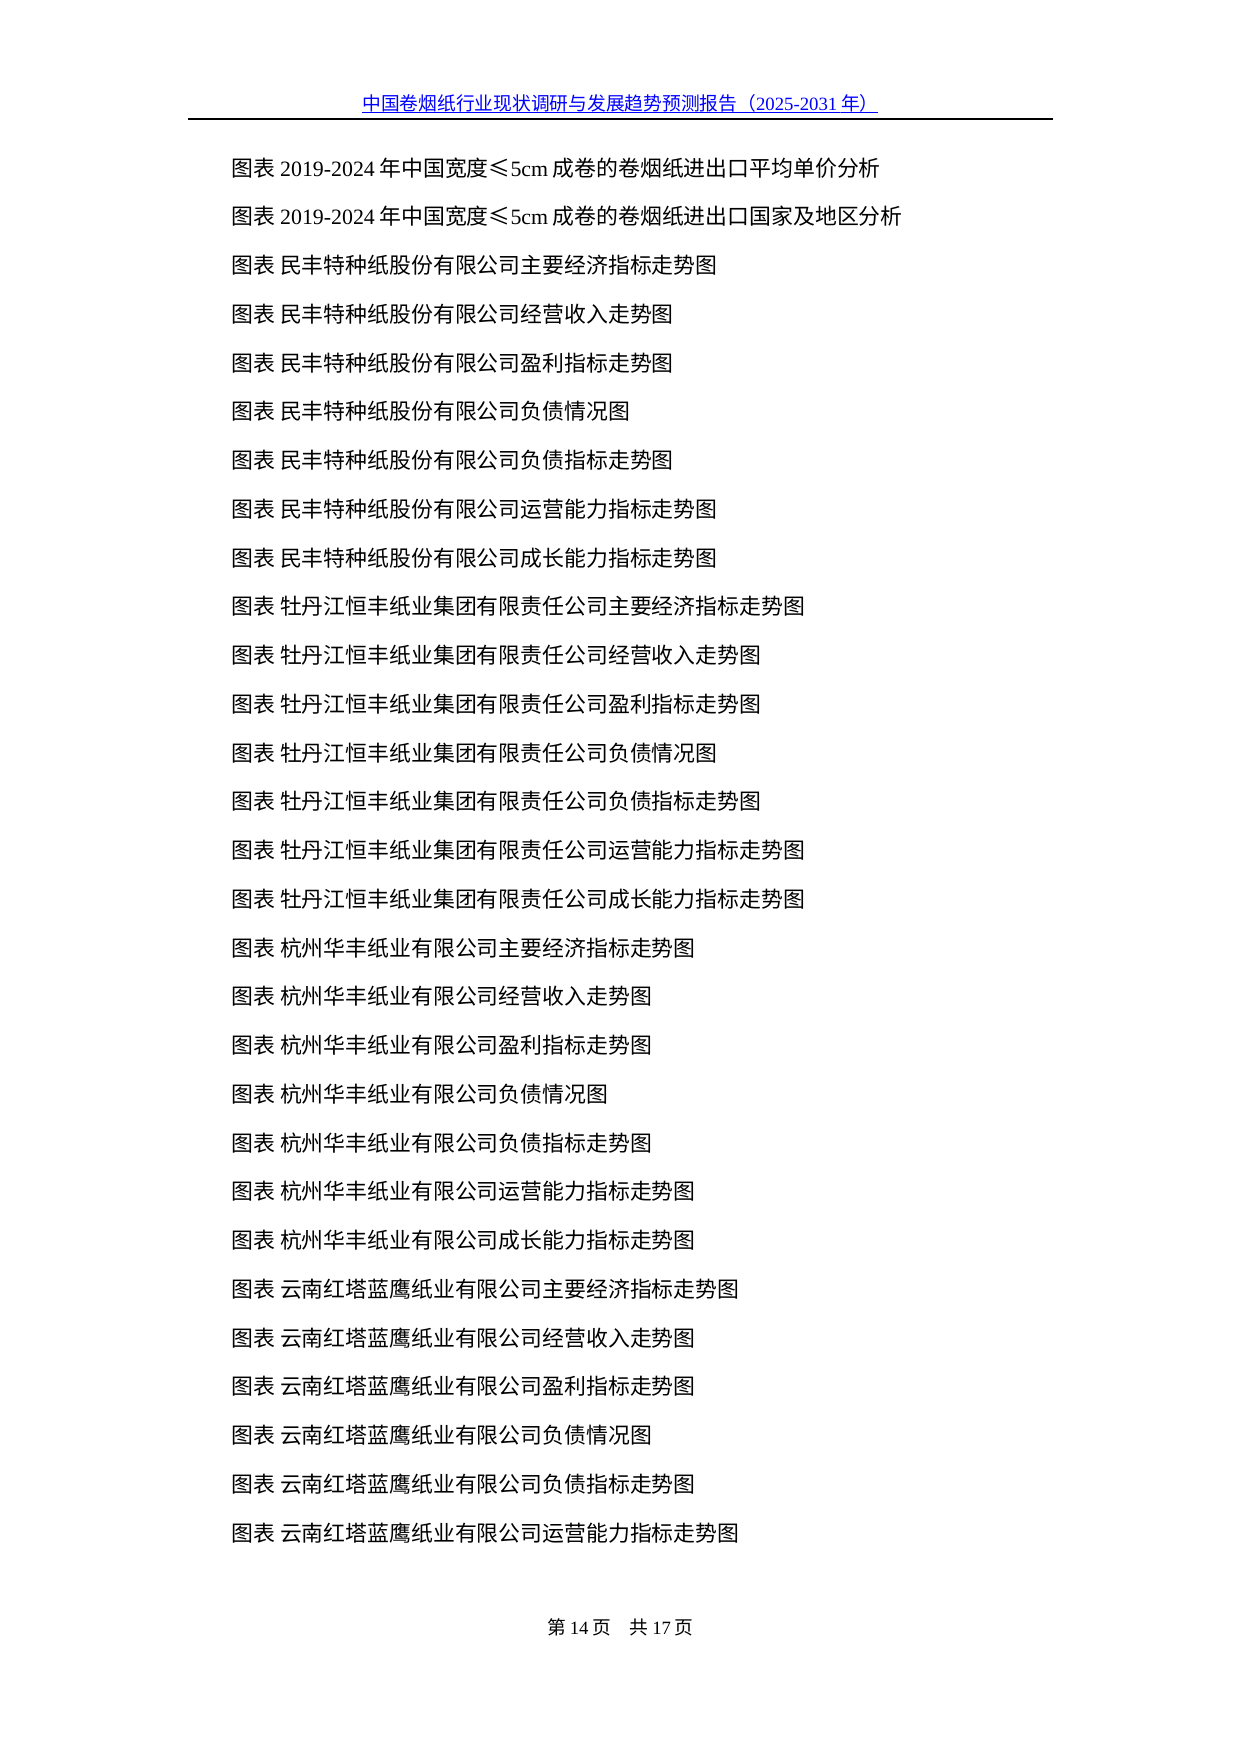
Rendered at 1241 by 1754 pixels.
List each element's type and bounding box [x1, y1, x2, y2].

text [187, 150, 1053, 1548]
